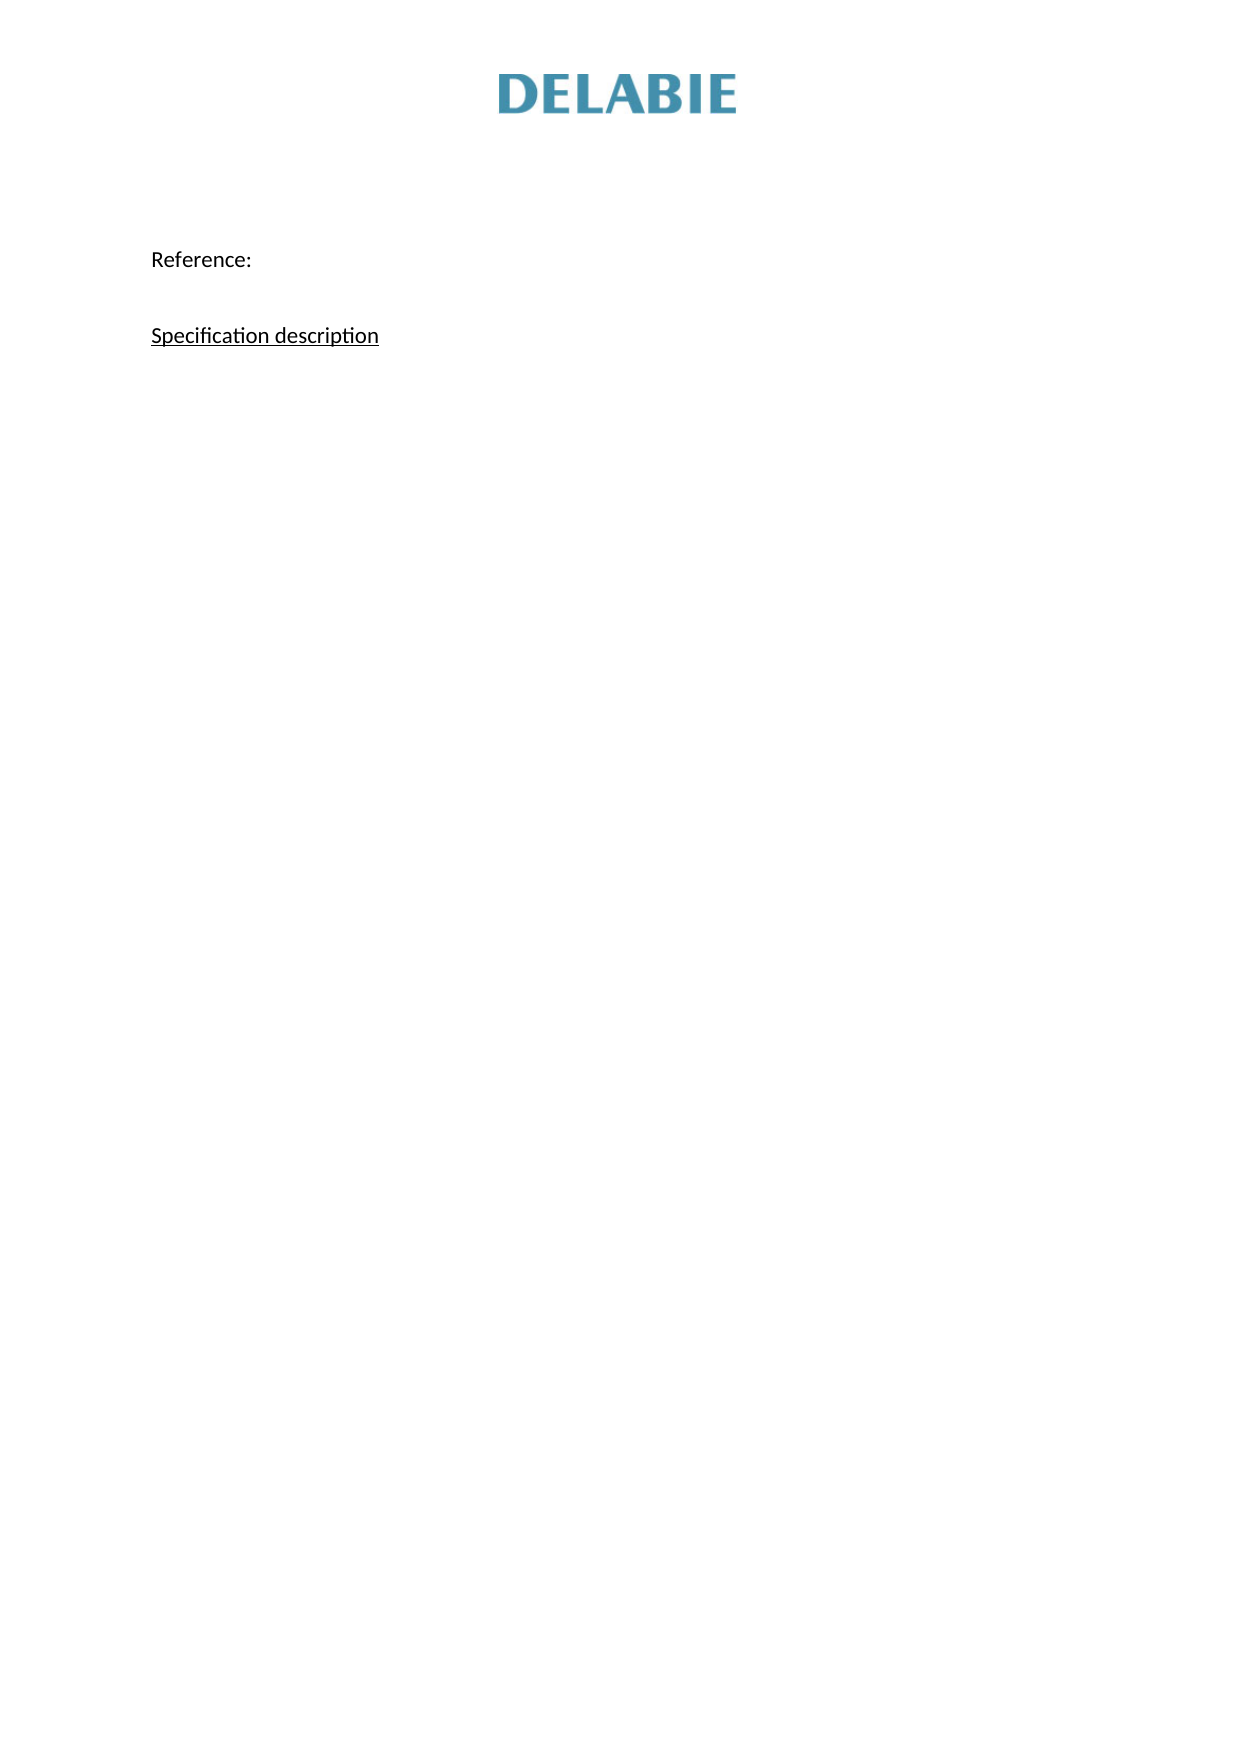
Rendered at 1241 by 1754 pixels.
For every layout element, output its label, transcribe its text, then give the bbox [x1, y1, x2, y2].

text Reference: [151, 245, 1084, 273]
picture [497, 74, 738, 114]
text Specification description [151, 321, 1084, 349]
